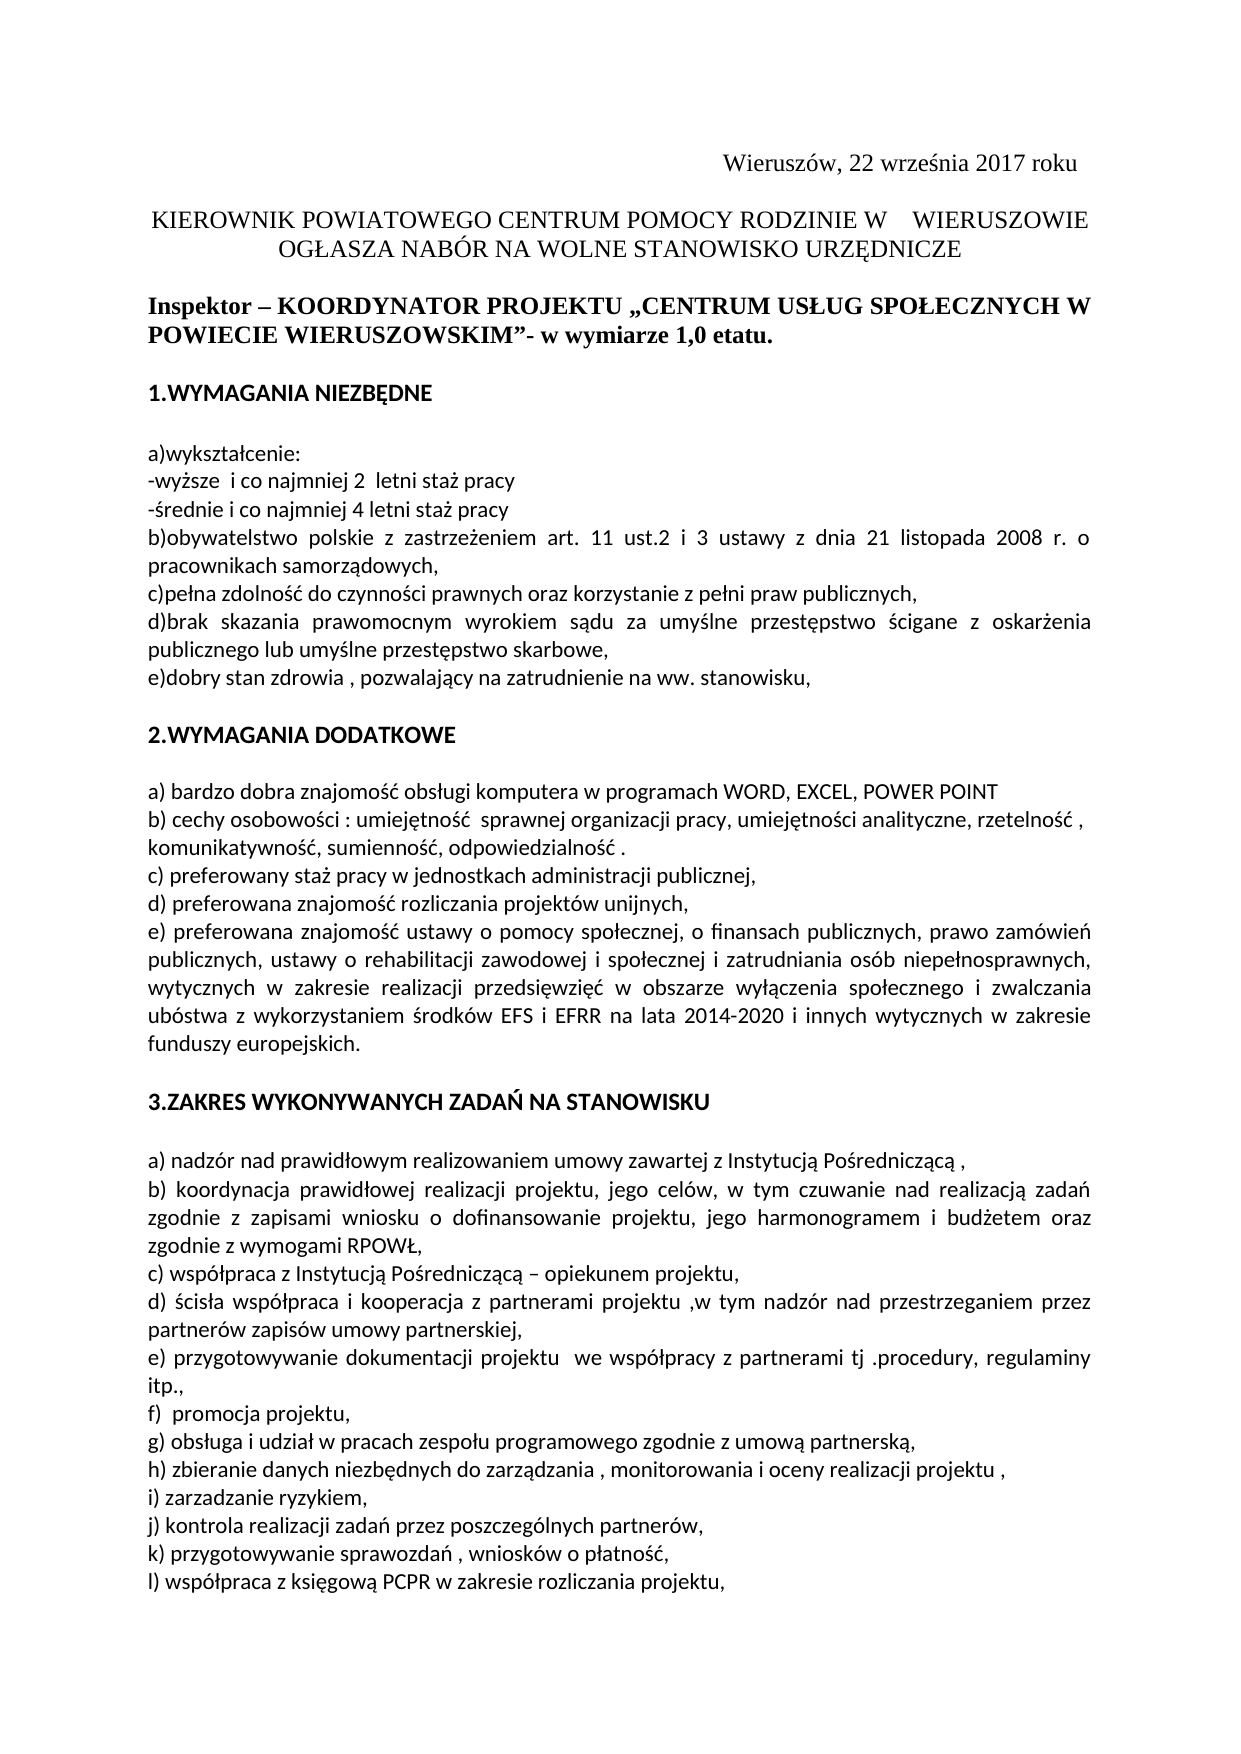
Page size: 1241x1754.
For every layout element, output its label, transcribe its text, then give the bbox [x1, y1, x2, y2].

text 2.WYMAGANIA DODATKOWE [148, 719, 1093, 749]
text k) przygotowywanie sprawozdań , wniosków o płatność, [148, 1539, 1093, 1567]
text d) ścisła współpraca i kooperacja z partnerami projektu ,w tym nadzór nad przestrzeganiem przez partnerów zapisów umowy partnerskiej, [148, 1287, 1093, 1343]
text b) koordynacja prawidłowej realizacji projektu, jego celów, w tym czuwanie nad realizacją zadań zgodnie z zapisami wniosku o dofinansowanie projektu, jego harmonogramem i budżetem oraz zgodnie z wymogami RPOWŁ, [148, 1175, 1093, 1259]
text h) zbieranie danych niezbędnych do zarządzania , monitorowania i oceny realizacji projektu , [148, 1455, 1093, 1483]
text e) preferowana znajomość ustawy o pomocy społecznej, o finansach publicznych, prawo zamówień publicznych, ustawy o rehabilitacji zawodowej i społecznej i zatrudniania osób niepełnosprawnych, wytycznych w zakresie realizacji przedsięwzięć w obszarze wyłączenia społecznego i zwalczania ubóstwa z wykorzystaniem środków EFS i EFRR na lata 2014-2020 i innych wytycznych w zakresie funduszy europejskich. [148, 917, 1093, 1058]
text l) współpraca z księgową PCPR w zakresie rozliczania projektu, [148, 1567, 1093, 1595]
text a)wykształcenie: [148, 439, 1093, 467]
text b) cechy osobowości : umiejętność sprawnej organizacji pracy, umiejętności analityczne, rzetelność , [148, 805, 1093, 833]
text d) preferowana znajomość rozliczania projektów unijnych, [148, 889, 1093, 917]
text 1.WYMAGANIA NIEZBĘDNE [148, 378, 1093, 408]
text f) promocja projektu, [148, 1399, 1093, 1427]
text -średnie i co najmniej 4 letni staż pracy [148, 495, 1093, 523]
text c)pełna zdolność do czynności prawnych oraz korzystanie z pełni praw publicznych, [148, 579, 1093, 607]
text b)obywatelstwo polskie z zastrzeżeniem art. 11 ust.2 i 3 ustawy z dnia 21 listopada 2008 r. o pracownikach samorządowych, [148, 523, 1093, 579]
text d)brak skazania prawomocnym wyrokiem sądu za umyślne przestępstwo ścigane z oskarżenia publicznego lub umyślne przestępstwo skarbowe, [148, 607, 1093, 663]
text i) zarzadzanie ryzykiem, [148, 1483, 1093, 1511]
text g) obsługa i udział w pracach zespołu programowego zgodnie z umową partnerską, [148, 1427, 1093, 1455]
text c) współpraca z Instytucją Pośredniczącą – opiekunem projektu, [148, 1259, 1093, 1287]
text c) preferowany staż pracy w jednostkach administracji publicznej, [148, 861, 1093, 889]
text Wieruszów, 22 września 2017 roku [148, 148, 1093, 176]
text Inspektor – KOORDYNATOR PROJEKTU „CENTRUM USŁUG SPOŁECZNYCH W POWIECIE WIERUSZOWSKIM”- w wymiarze 1,0 etatu. [148, 291, 1093, 349]
text OGŁASZA NABÓR NA WOLNE STANOWISKO URZĘDNICZE [148, 234, 1093, 263]
text j) kontrola realizacji zadań przez poszczególnych partnerów, [148, 1511, 1093, 1539]
text komunikatywność, sumienność, odpowiedzialność . [148, 833, 1093, 861]
text 3.ZAKRES WYKONYWANYCH ZADAŃ NA STANOWISKU [148, 1086, 1093, 1116]
text e)dobry stan zdrowia , pozwalający na zatrudnienie na ww. stanowisku, [148, 663, 1093, 691]
text KIEROWNIK POWIATOWEGO CENTRUM POMOCY RODZINIE W WIERUSZOWIE [148, 205, 1093, 234]
text a) nadzór nad prawidłowym realizowaniem umowy zawartej z Instytucją Pośredniczącą , [148, 1147, 1093, 1175]
text -wyższe i co najmniej 2 letni staż pracy [148, 467, 1093, 495]
text a) bardzo dobra znajomość obsługi komputera w programach WORD, EXCEL, POWER POINT [148, 777, 1093, 805]
text e) przygotowywanie dokumentacji projektu we współpracy z partnerami tj .procedury, regulaminy itp., [148, 1343, 1093, 1399]
